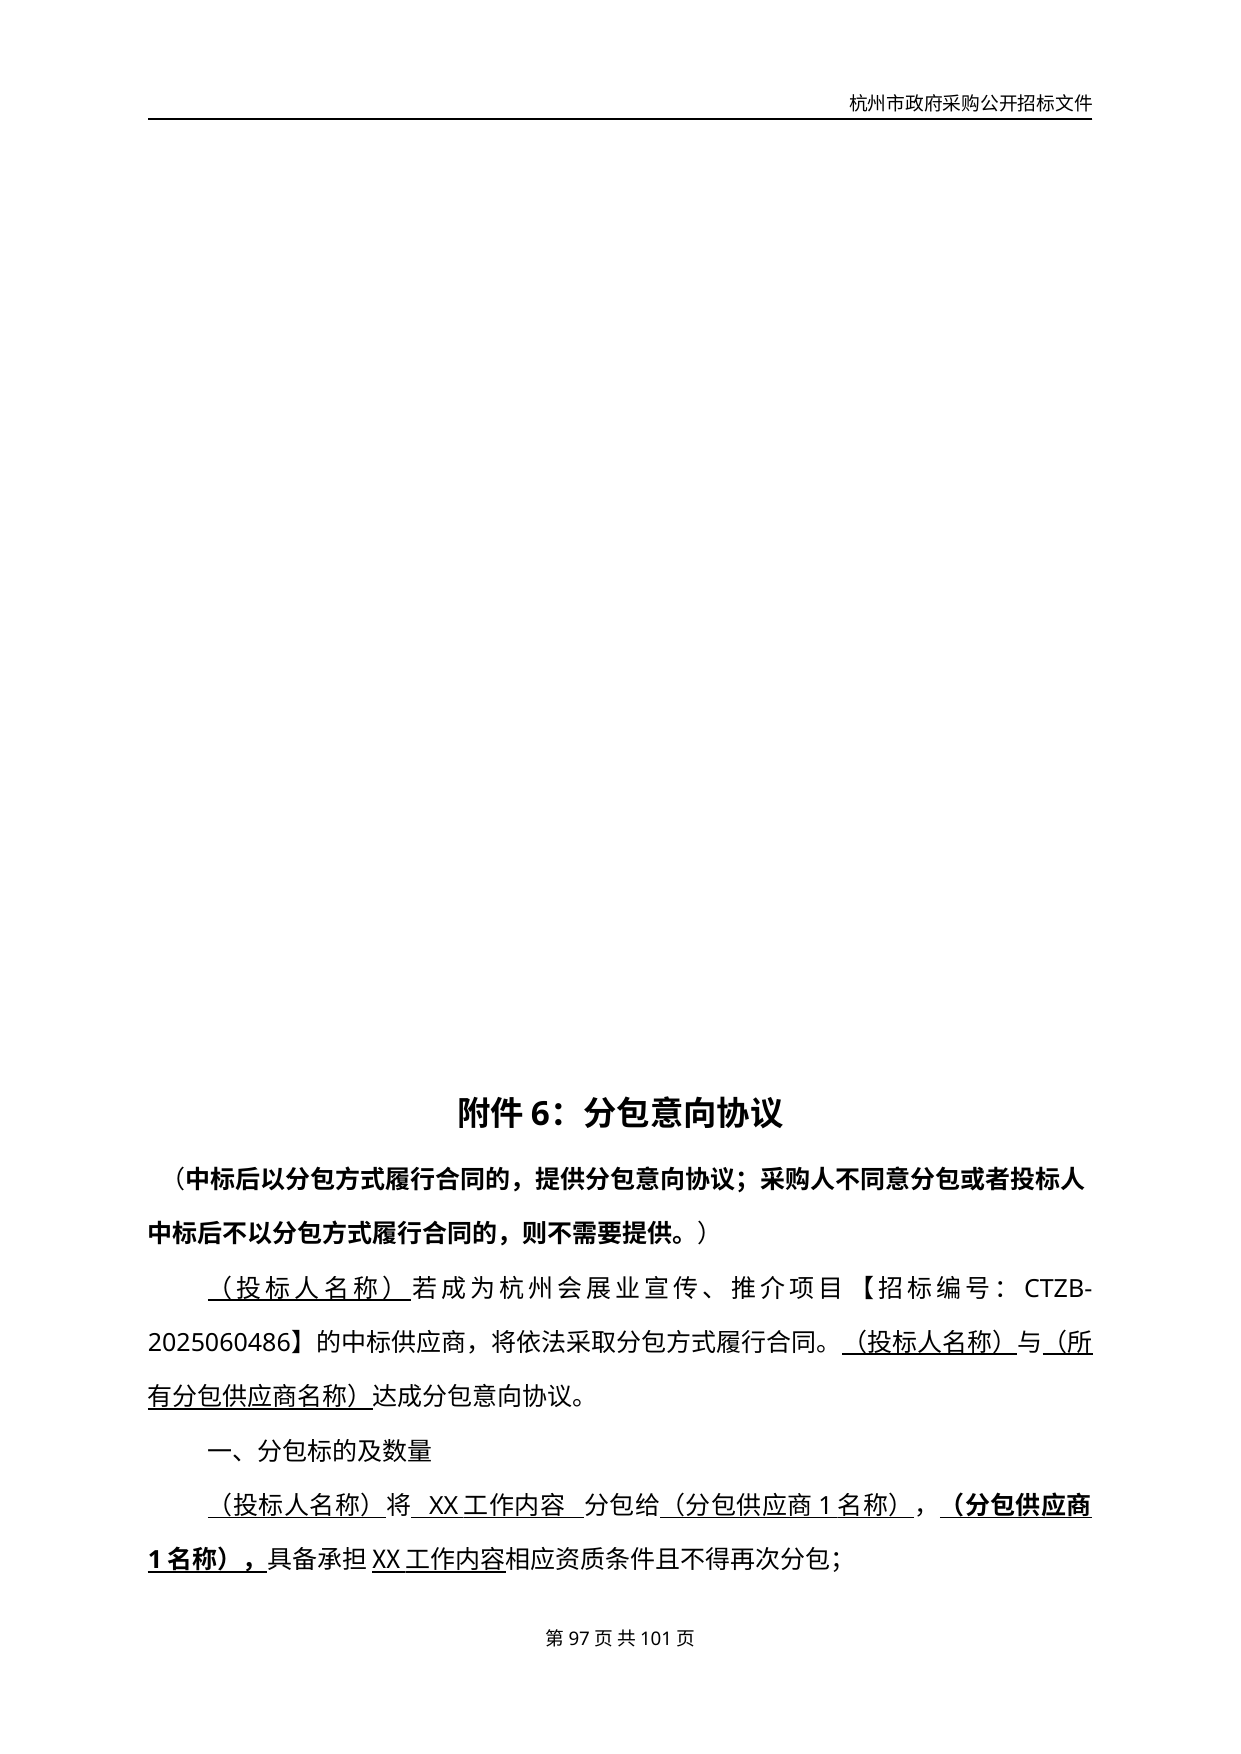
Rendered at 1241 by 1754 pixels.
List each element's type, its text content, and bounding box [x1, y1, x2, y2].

text （中标后以分包方式履行合同的，提供分包意向协议；采购人不同意分包或者投标人中标后不以分包方式履行合同的，则不需要提供。） [148, 1159, 1092, 1250]
text （投标人名称）若成为杭州会展业宣传、推介项目【招标编号：CTZB-2025060486】的中标供应商，将依法采取分包方式履行合同。（投标人名称）与（所有分包供应商名称）达成分包意向协议。 [148, 1268, 1092, 1413]
text 附件6：分包意向协议 [148, 1087, 1092, 1135]
text 一、分包标的及数量 [148, 1431, 1092, 1467]
text （投标人名称）将 XX工作内容 分包给（分包供应商1名称），（分包供应商1名称），具备承担XX工作内容相应资质条件且不得再次分包； [148, 1486, 1092, 1576]
